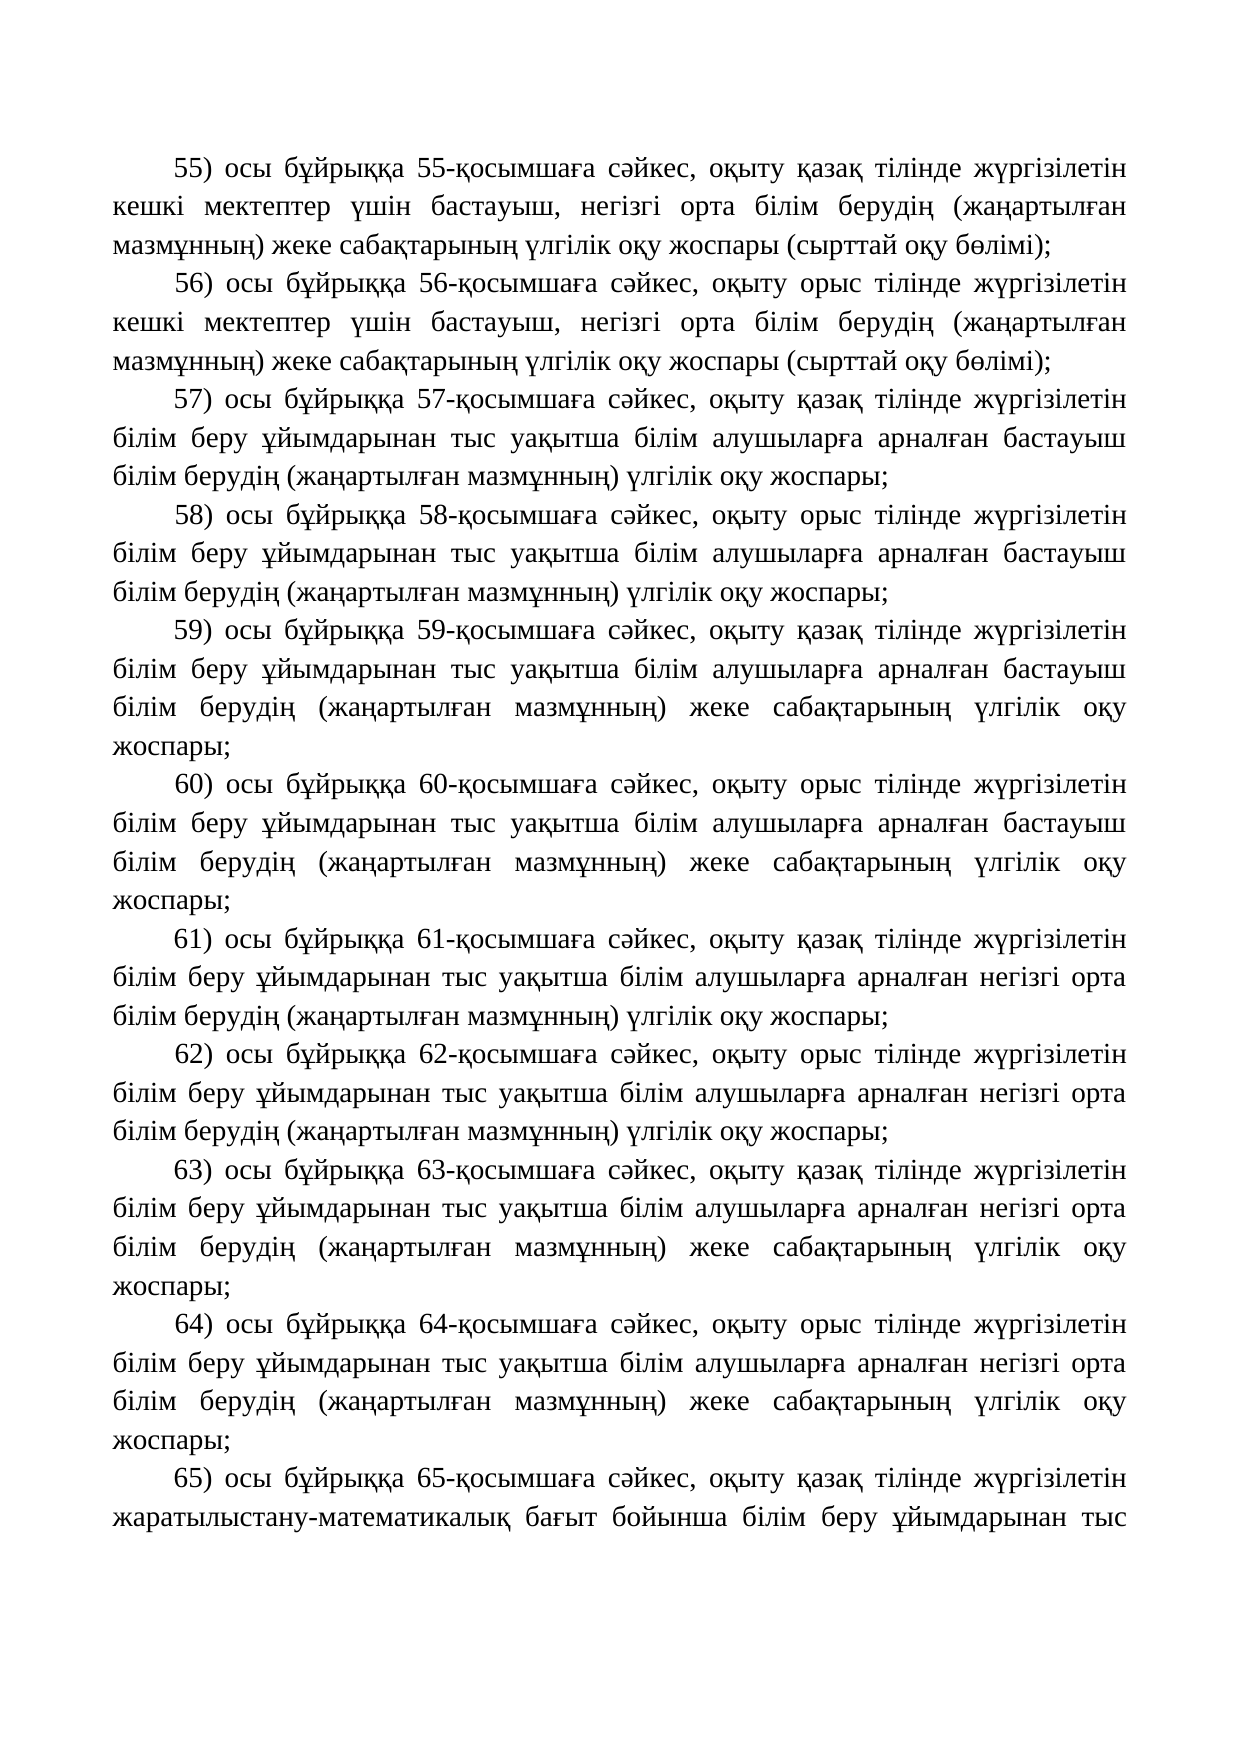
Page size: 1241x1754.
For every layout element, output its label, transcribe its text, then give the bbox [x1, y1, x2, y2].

text 60) осы бұйрыққа 60-қосымшаға сәйкес, оқыту орыс тілінде жүргізілетін білім беру ұйымдарынан тыс уақытша білім алушыларға арналған бастауыш білім берудің (жаңартылған мазмұнның) жеке сабақтарының үлгілік оқу жоспары; [112, 767, 1128, 916]
text 63) осы бұйрыққа 63-қосымшаға сәйкес, оқыту қазақ тілінде жүргізілетін білім беру ұйымдарынан тыс уақытша білім алушыларға арналған негізгі орта білім берудің (жаңартылған мазмұнның) жеке сабақтарының үлгілік оқу жоспары; [112, 1152, 1128, 1301]
text 64) осы бұйрыққа 64-қосымшаға сәйкес, оқыту орыс тілінде жүргізілетін білім беру ұйымдарынан тыс уақытша білім алушыларға арналған негізгі орта білім берудің (жаңартылған мазмұнның) жеке сабақтарының үлгілік оқу жоспары; [112, 1306, 1128, 1455]
text 55) осы бұйрыққа 55-қосымшаға сәйкес, оқыту қазақ тілінде жүргізілетін кешкі мектептер үшін бастауыш, негізгі орта білім берудің (жаңартылған мазмұнның) жеке сабақтарының үлгілік оқу жоспары (сырттай оқу бөлімі); [112, 150, 1128, 261]
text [112, 1460, 1128, 1532]
text 56) осы бұйрыққа 56-қосымшаға сәйкес, оқыту орыс тілінде жүргізілетін кешкі мектептер үшін бастауыш, негізгі орта білім берудің (жаңартылған мазмұнның) жеке сабақтарының үлгілік оқу жоспары (сырттай оқу бөлімі); [112, 266, 1128, 376]
text 57) осы бұйрыққа 57-қосымшаға сәйкес, оқыту қазақ тілінде жүргізілетін білім беру ұйымдарынан тыс уақытша білім алушыларға арналған бастауыш білім берудің (жаңартылған мазмұнның) үлгілік оқу жоспары; [112, 381, 1128, 492]
text 58) осы бұйрыққа 58-қосымшаға сәйкес, оқыту орыс тілінде жүргізілетін білім беру ұйымдарынан тыс уақытша білім алушыларға арналған бастауыш білім берудің (жаңартылған мазмұнның) үлгілік оқу жоспары; [112, 497, 1128, 607]
text 59) осы бұйрыққа 59-қосымшаға сәйкес, оқыту қазақ тілінде жүргізілетін білім беру ұйымдарынан тыс уақытша білім алушыларға арналған бастауыш білім берудің (жаңартылған мазмұнның) жеке сабақтарының үлгілік оқу жоспары; [112, 612, 1128, 762]
text 62) осы бұйрыққа 62-қосымшаға сәйкес, оқыту орыс тілінде жүргізілетін білім беру ұйымдарынан тыс уақытша білім алушыларға арналған негізгі орта білім берудің (жаңартылған мазмұнның) үлгілік оқу жоспары; [112, 1036, 1128, 1147]
text 61) осы бұйрыққа 61-қосымшаға сәйкес, оқыту қазақ тілінде жүргізілетін білім беру ұйымдарынан тыс уақытша білім алушыларға арналған негізгі орта білім берудің (жаңартылған мазмұнның) үлгілік оқу жоспары; [112, 921, 1128, 1031]
